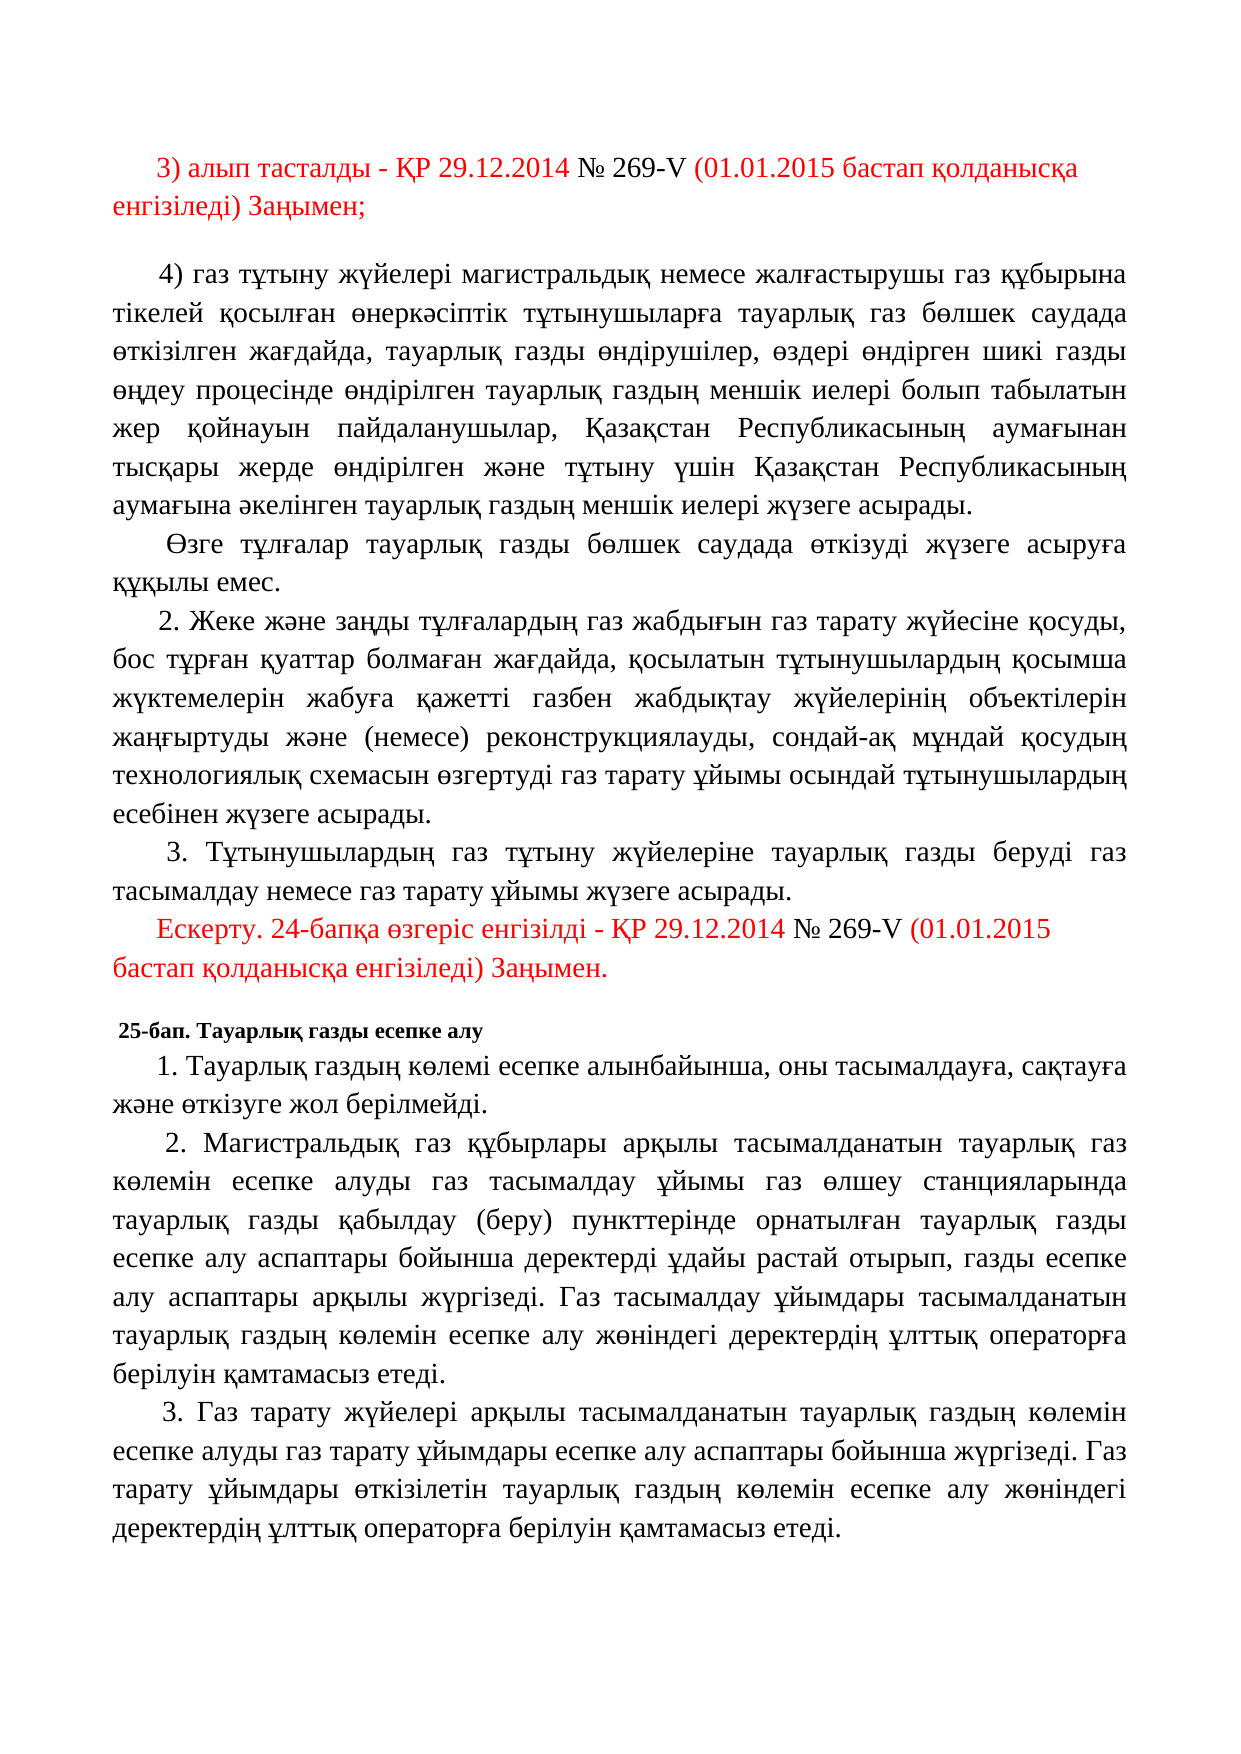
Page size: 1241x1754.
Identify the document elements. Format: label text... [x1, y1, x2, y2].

text 2. Жеке және заңды тұлғалардың газ жабдығын газ тарату жүйесіне қосуды, бос тұрған қуаттар болмаған жағдайда, қосылатын тұтынушылардың қосымша жүктемелерін жабуға қажетті газбен жабдықтау жүйелерінің объектілерін жаңғыртуды және (немесе) реконструкциялауды, сондай-ақ мұндай қосудың технологиялық схемасын өзгертуді газ тарату ұйымы осындай тұтынушылардың есебінен жүзеге асырады. [112, 603, 1128, 829]
text 25-бап. Тауарлық газды есепке алу [112, 1017, 1128, 1044]
text 3. Газ тарату жүйелері арқылы тасымалданатын тауарлық газдың көлемін есепке алуды газ тарату ұйымдары есепке алу аспаптары бойынша жүргізеді. Газ тарату ұйымдары өткізілетін тауарлық газдың көлемін есепке алу жөніндегі деректердің ұлттық операторға берілуін қамтамасыз етеді. [112, 1394, 1128, 1544]
text 3. Тұтынушылардың газ тұтыну жүйелеріне тауарлық газды беруді газ тасымалдау немесе газ тарату ұйымы жүзеге асырады. [112, 834, 1128, 906]
text 4) газ тұтыну жүйелері магистральдық немесе жалғастырушы газ құбырына тікелей қосылған өнеркәсіптік тұтынушыларға тауарлық газ бөлшек саудада өткізілген жағдайда, тауарлық газды өндірушілер, өздері өндірген шикі газды өңдеу процесінде өндірілген тауарлық газдың меншік иелері болып табылатын жер қойнауын пайдаланушылар, Қазақстан Республикасының аумағынан тысқары жерде өндірілген және тұтыну үшін Қазақстан Республикасының аумағына әкелінген тауарлық газдың меншік иелері жүзеге асырады. [112, 256, 1128, 521]
text Ескерту. 24-бапқа өзгеріс енгізілді - ҚР 29.12.2014 № 269-V (01.01.2015 бастап қолданысқа енгізіледі) Заңымен. [112, 911, 1128, 1014]
text 2. Магистральдық газ құбырлары арқылы тасымалданатын тауарлық газ көлемін есепке алуды газ тасымалдау ұйымы газ өлшеу станцияларында тауарлық газды қабылдау (беру) пункттерінде орнатылған тауарлық газды есепке алу аспаптары бойынша деректерді ұдайы растай отырып, газды есепке алу аспаптары арқылы жүргізеді. Газ тасымалдау ұйымдары тасымалданатын тауарлық газдың көлемін есепке алу жөніндегі деректердің ұлттық операторға берілуін қамтамасыз етеді. [112, 1125, 1128, 1389]
text 3) алып тасталды - ҚР 29.12.2014 № 269-V (01.01.2015 бастап қолданысқа енгізіледі) Заңымен; [112, 150, 1128, 252]
text Өзге тұлғалар тауарлық газды бөлшек саудада өткізуді жүзеге асыруға құқылы емес. [112, 526, 1128, 598]
text 1. Тауарлық газдың көлемі есепке алынбайынша, оны тасымалдауға, сақтауға және өткізуге жол берілмейді. [112, 1048, 1128, 1120]
